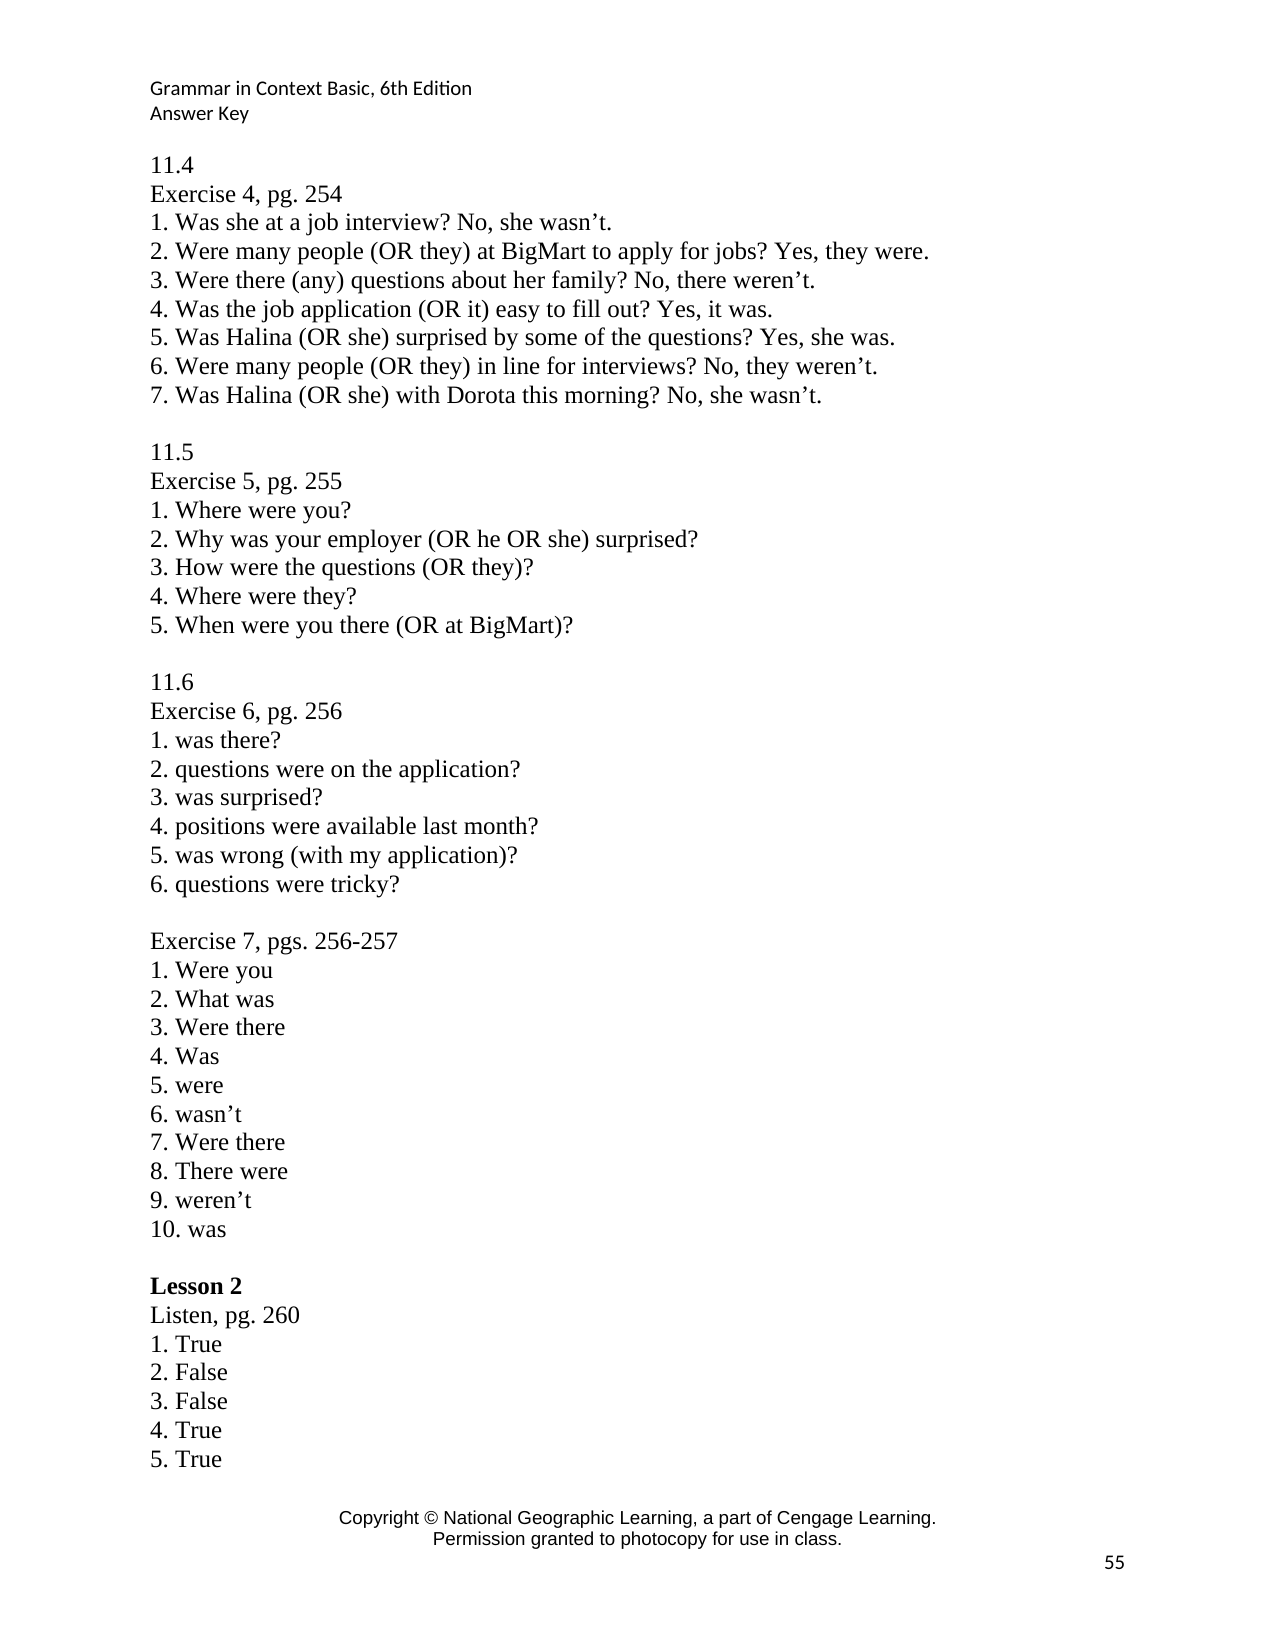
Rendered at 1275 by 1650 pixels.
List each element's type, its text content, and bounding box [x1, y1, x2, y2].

text 4. positions were available last month? [150, 811, 1125, 840]
text 6. wasn’t [150, 1099, 1125, 1127]
text 3. False [150, 1386, 1125, 1415]
text 5. were [150, 1070, 1125, 1099]
text 11.5 [150, 437, 1125, 466]
text 3. Were there [150, 1012, 1125, 1041]
text 4. Was [150, 1041, 1125, 1070]
text 4. Where were they? [150, 581, 1125, 610]
text 3. was surprised? [150, 782, 1125, 811]
text 5. When were you there (OR at BigMart)? [150, 610, 1125, 639]
text Listen, pg. 260 [150, 1300, 1125, 1329]
text 6. Were many people (OR they) in line for interviews? No, they weren’t. [150, 351, 1125, 380]
text 8. There were [150, 1156, 1125, 1185]
text 4. True [150, 1415, 1125, 1444]
text 11.6 [150, 667, 1125, 696]
text 1. Were you [150, 955, 1125, 984]
text 10. was [150, 1214, 1125, 1242]
subtitle Exercise 7, pgs. 256-257 [150, 926, 1125, 955]
text Exercise 4, pg. 254 [150, 179, 1125, 207]
text 2. questions were on the application? [150, 754, 1125, 782]
text 1. was there? [150, 725, 1125, 754]
text 1. Where were you? [150, 495, 1125, 524]
text 2. What was [150, 984, 1125, 1012]
text 2. False [150, 1357, 1125, 1386]
text 3. Were there (any) questions about her family? No, there weren’t. [150, 265, 1125, 294]
text 1. True [150, 1329, 1125, 1357]
text Exercise 6, pg. 256 [150, 696, 1125, 725]
text 11.4 [150, 150, 1125, 179]
text 1. Was she at a job interview? No, she wasn’t. [150, 207, 1125, 236]
text 5. Was Halina (OR she) surprised by some of the questions? Yes, she was. [150, 322, 1125, 351]
text 7. Were there [150, 1127, 1125, 1156]
text 5. True [150, 1444, 1125, 1472]
text 2. Were many people (OR they) at BigMart to apply for jobs? Yes, they were. [150, 236, 1125, 265]
text Lesson 2 [150, 1271, 1125, 1300]
text 7. Was Halina (OR she) with Dorota this morning? No, she wasn’t. [150, 380, 1125, 409]
text 4. Was the job application (OR it) easy to fill out? Yes, it was. [150, 294, 1125, 322]
text Exercise 5, pg. 255 [150, 466, 1125, 495]
text 5. was wrong (with my application)? [150, 840, 1125, 869]
text 6. questions were tricky? [150, 869, 1125, 897]
text 3. How were the questions (OR they)? [150, 552, 1125, 581]
text 2. Why was your employer (OR he OR she) surprised? [150, 524, 1125, 552]
text 9. weren’t [150, 1185, 1125, 1214]
